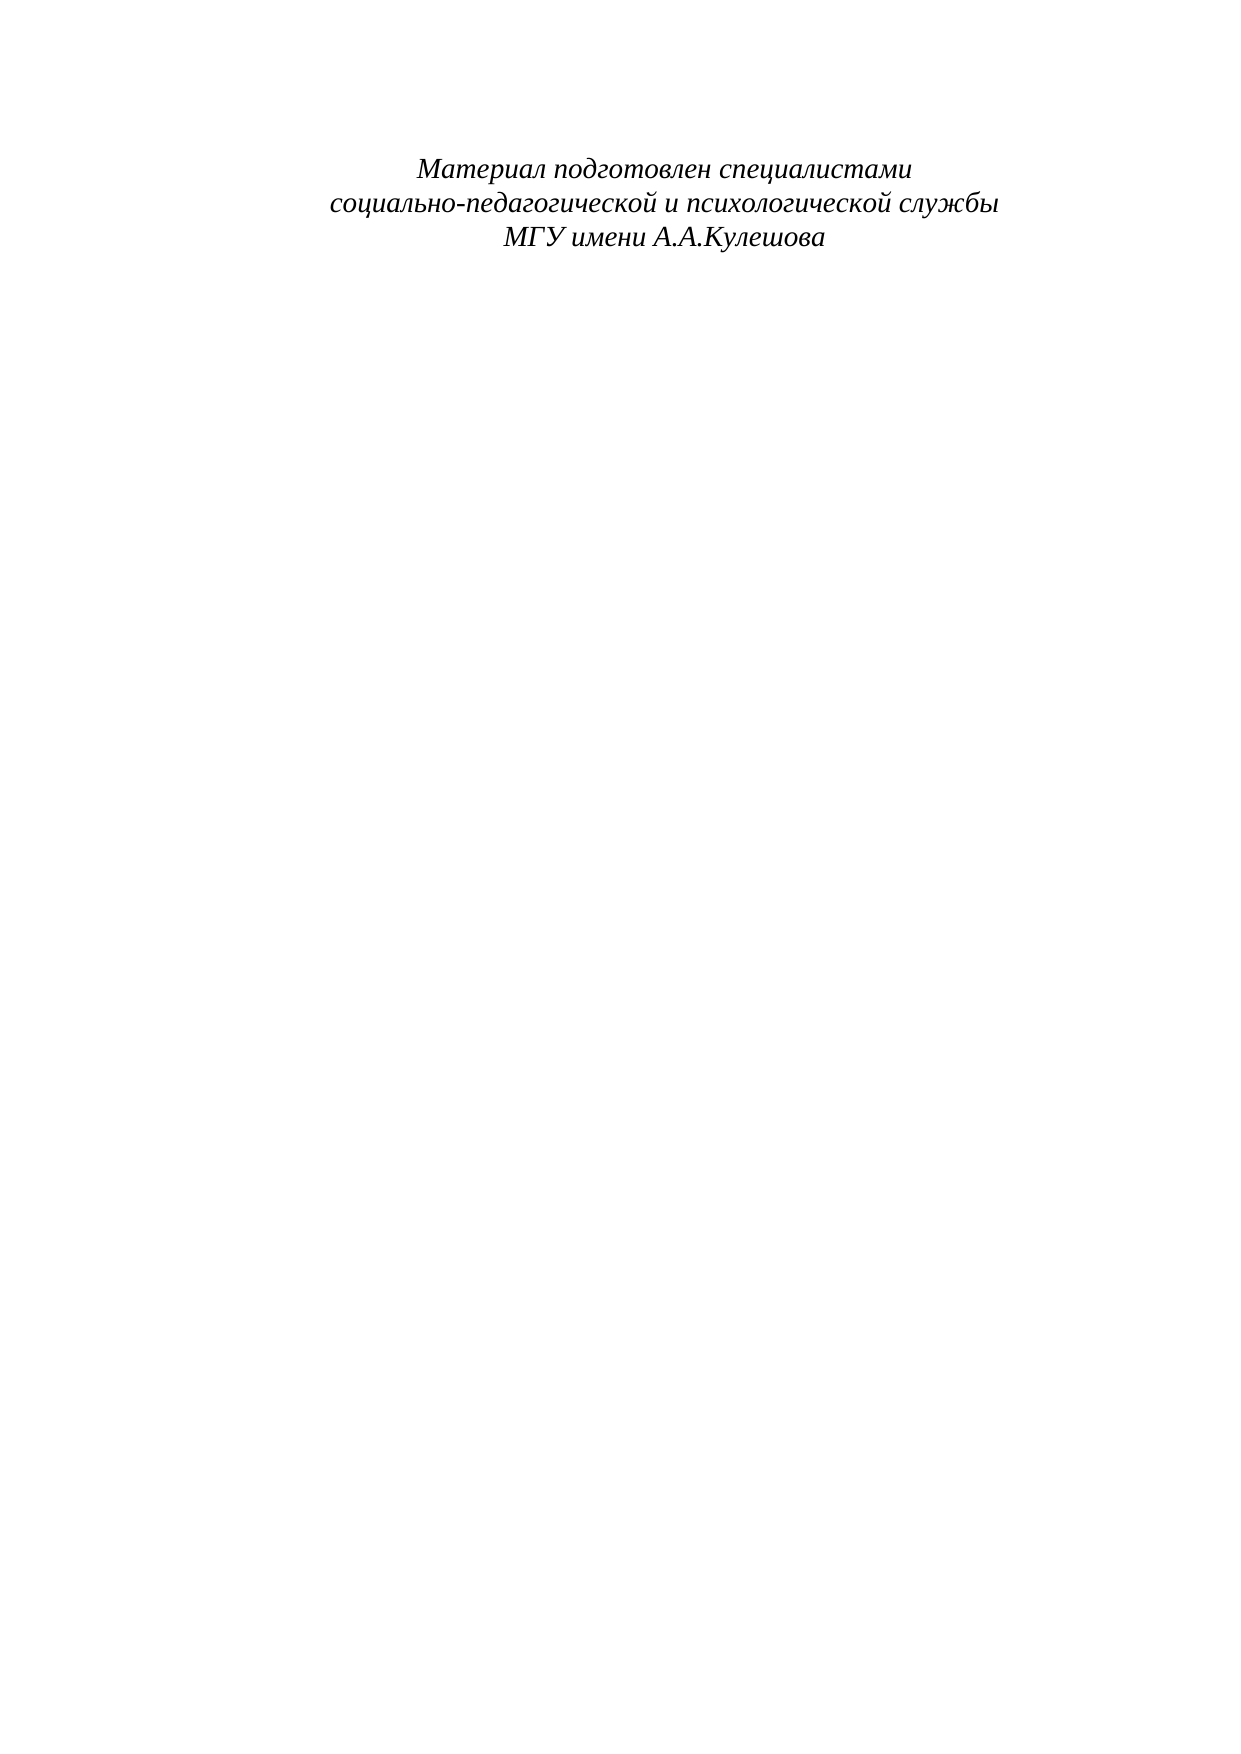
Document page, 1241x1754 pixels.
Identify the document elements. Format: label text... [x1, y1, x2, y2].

text МГУ имени А.А.Кулешова [177, 219, 1152, 252]
text Материал подготовлен специалистами [177, 152, 1152, 185]
text социально-педагогической и психологической службы [177, 185, 1152, 219]
